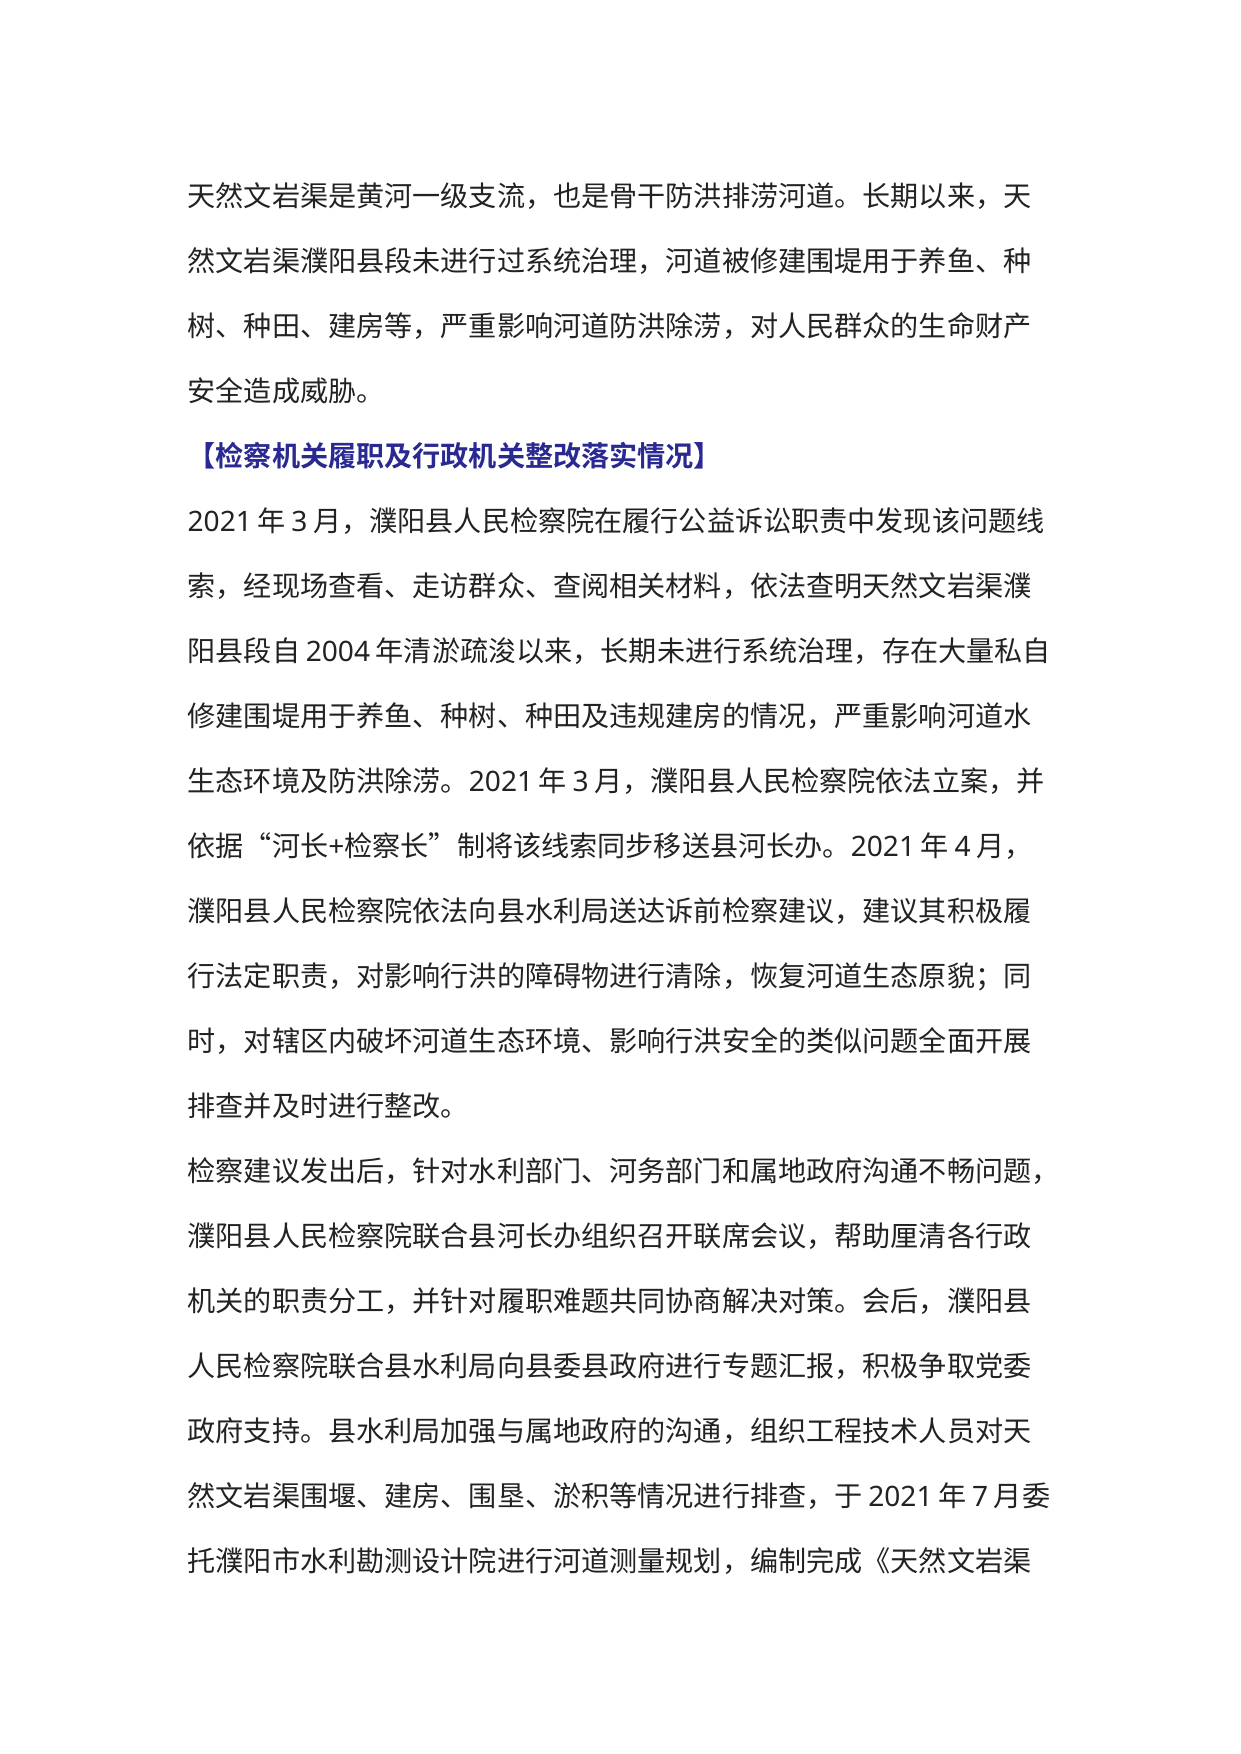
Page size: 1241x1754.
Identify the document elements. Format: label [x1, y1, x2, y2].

text [187, 162, 1053, 1592]
